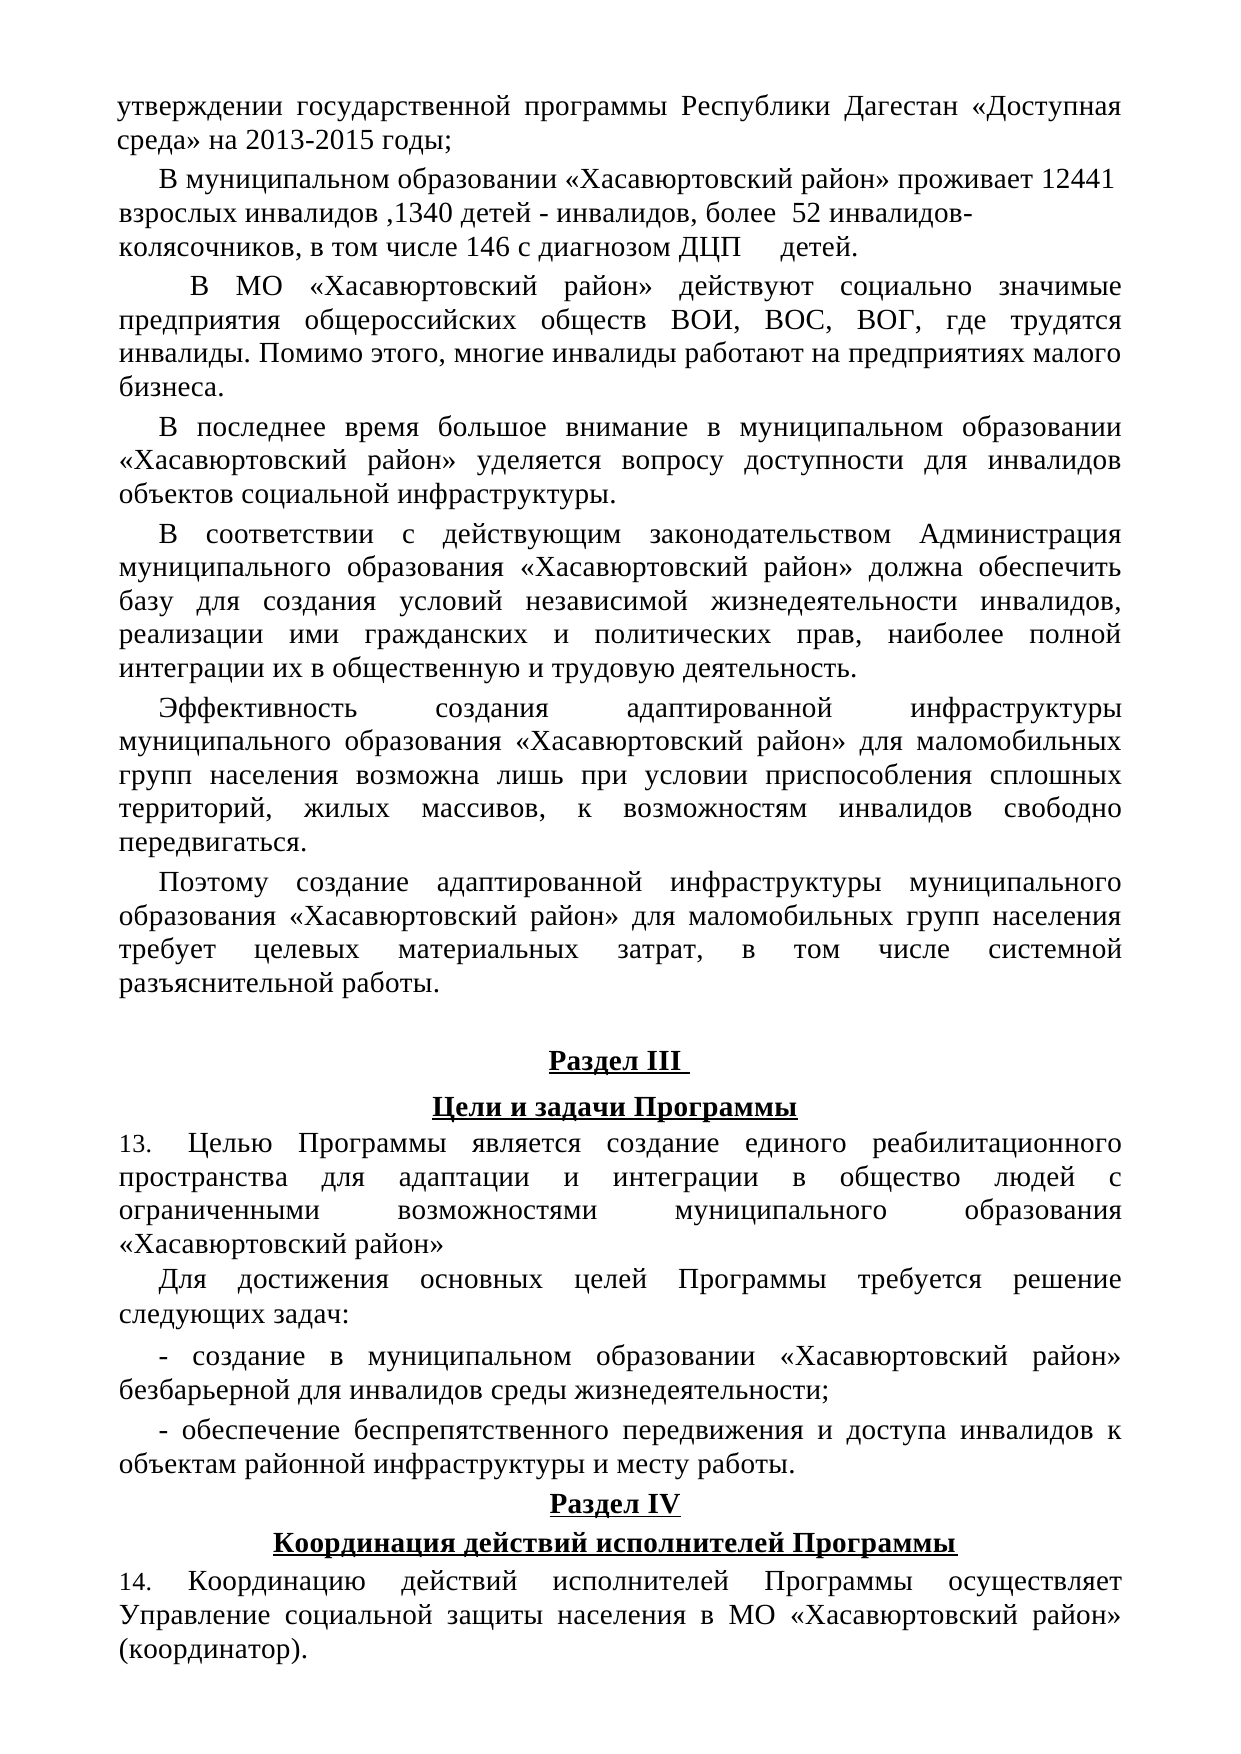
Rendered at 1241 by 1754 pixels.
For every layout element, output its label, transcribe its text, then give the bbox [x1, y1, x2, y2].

text Поэтому создание адаптированной инфраструктуры муниципального образования «Хасавюртовский район» для маломобильных групп населения требует целевых материальных затрат, в том числе системной разъяснительной работы. [119, 864, 1123, 1000]
text Координация действий исполнителей Программы [117, 1531, 1113, 1557]
text - создание в муниципальном образовании «Хасавюртовский район» безбарьерной для инвалидов среды жизнедеятельности; [119, 1338, 1123, 1406]
text - обеспечение беспрепятственного передвижения и доступа инвалидов к объектам районной инфраструктуры и месту работы. [119, 1413, 1123, 1481]
text В МО «Хасавюртовский район» действуют социально значимые предприятия общероссийских обществ ВОИ, ВОС, ВОГ, где трудятся инвалиды. Помимо этого, многие инвалиды работают на предприятиях малого бизнеса. [119, 269, 1123, 403]
text Раздел III [117, 1034, 1113, 1080]
text В последнее время большое внимание в муниципальном образовании «Хасавюртовский район» уделяется вопросу доступности для инвалидов объектов социальной инфраструктуры. [119, 409, 1123, 510]
text Для достижения основных целей Программы требуется решение следующих задач: [119, 1260, 1123, 1331]
text взрослых инвалидов ,1340 детей - инвалидов, более 52 инвалидов- [119, 196, 1126, 229]
text В муниципальном образовании «Хасавюртовский район» проживает 12441 [119, 162, 1126, 196]
list Целью Программы является создание единого реабилитационного пространства для адаптации и интеграции в общество людей с ограниченными возможностями муниципального образования «Хасавюртовский район» [119, 1126, 1123, 1260]
text В соответствии с действующим законодательством Администрация муниципального образования «Хасавюртовский район» должна обеспечить базу для создания условий независимой жизнедеятельности инвалидов, реализации ими гражданских и политических прав, наиболее полной интеграции их в общественную и трудовую деятельность. [119, 516, 1123, 684]
text колясочников, в том числе 146 с диагнозом ДЦП детей. [119, 229, 1126, 263]
list Координацию действий исполнителей Программы осуществляет Управление социальной защиты населения в МО «Хасавюртовский район» (координатор). [119, 1564, 1123, 1666]
text Цели и задачи Программы [117, 1080, 1113, 1126]
text Эффективность создания адаптированной инфраструктуры муниципального образования «Хасавюртовский район» для маломобильных групп населения возможна лишь при условии приспособления сплошных территорий, жилых массивов, к возможностям инвалидов свободно передвигаться. [119, 690, 1123, 858]
text Раздел IV [117, 1493, 1113, 1519]
text утверждении государственной программы Республики Дагестан «Доступная среда» на 2013-2015 годы; [117, 89, 1123, 156]
